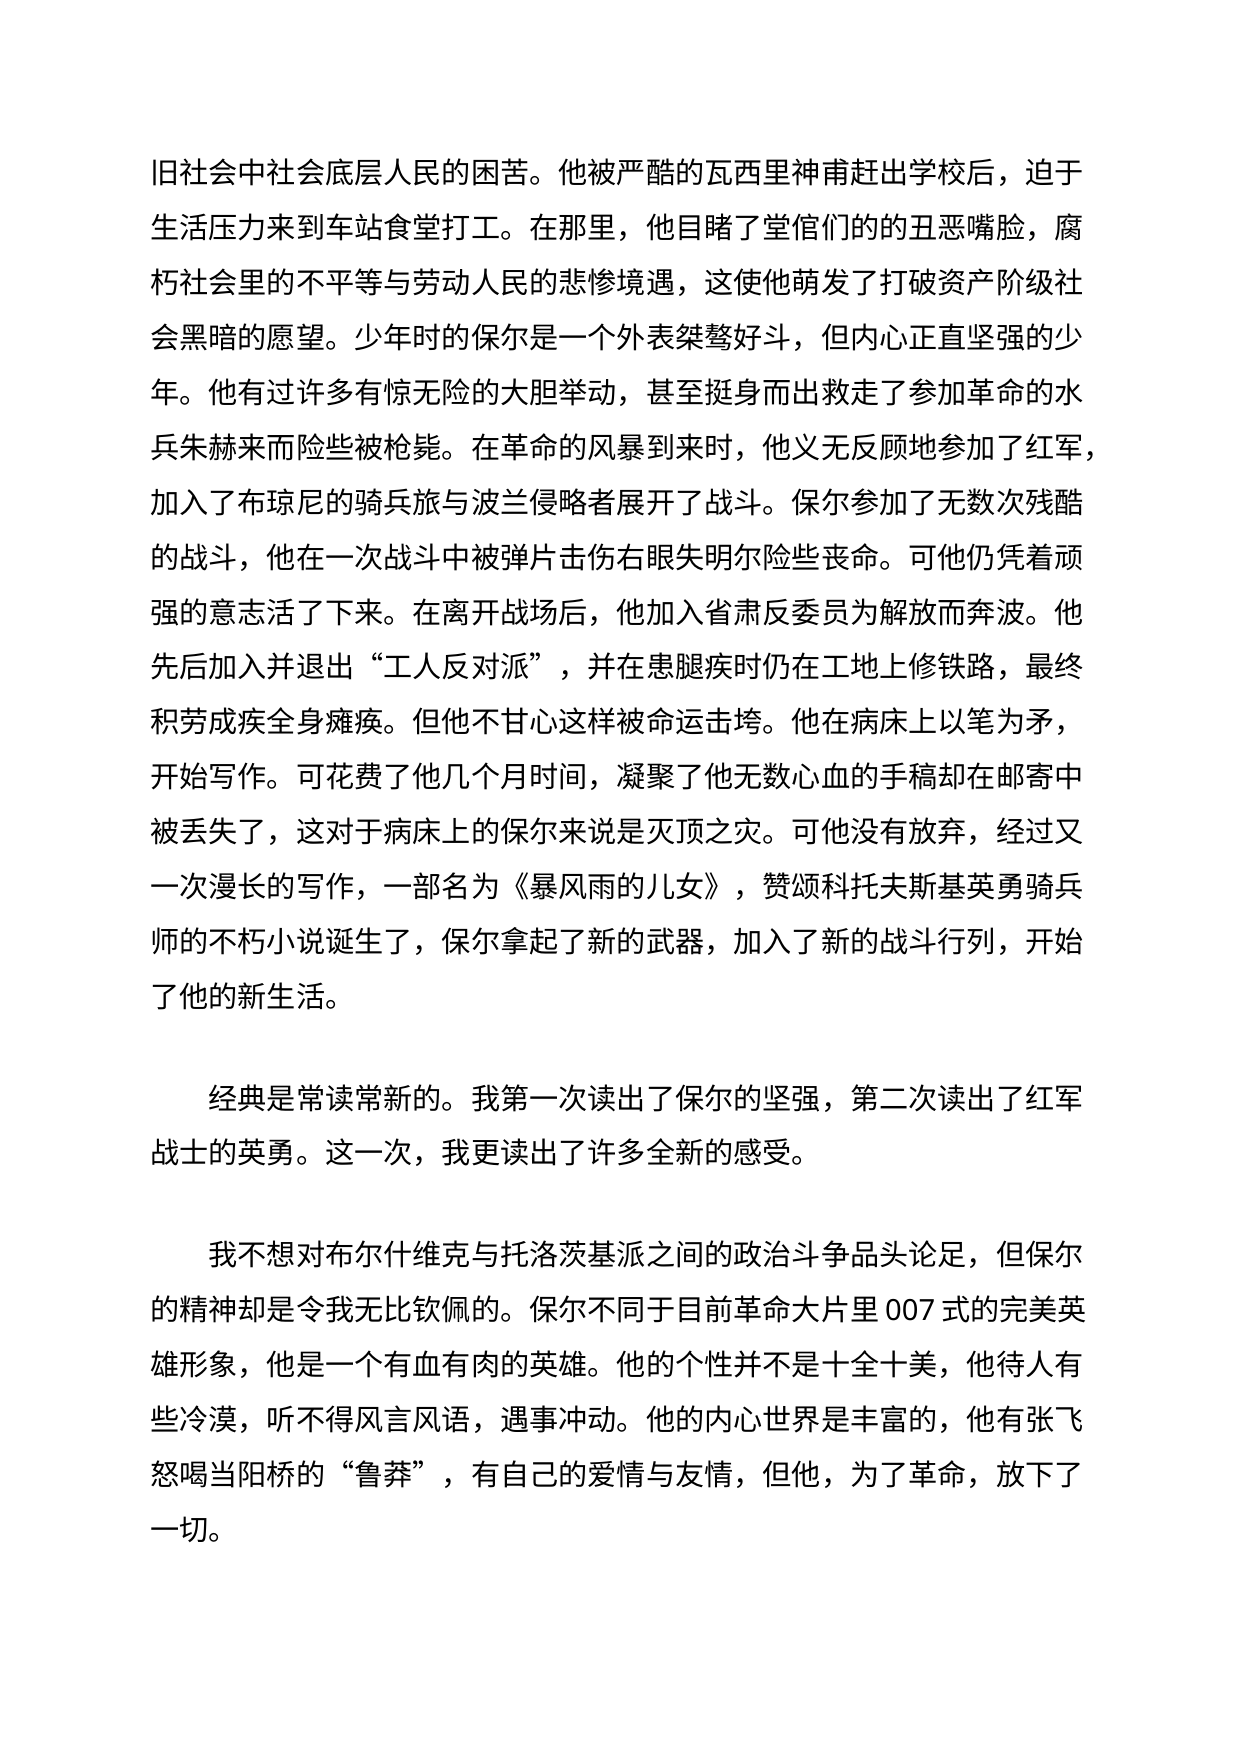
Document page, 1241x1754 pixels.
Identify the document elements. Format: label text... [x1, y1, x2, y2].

text 我不想对布尔什维克与托洛茨基派之间的政治斗争品头论足，但保尔的精神却是令我无比钦佩的。保尔不同于目前革命大片里007式的完美英雄形象，他是一个有血有肉的英雄。他的个性并不是十全十美，他待人有些冷漠，听不得风言风语，遇事冲动。他的内心世界是丰富的，他有张飞怒喝当阳桥的“鲁莽”，有自己的爱情与友情，但他，为了革命，放下了一切。 [150, 1232, 1090, 1549]
text 经典是常读常新的。我第一次读出了保尔的坚强，第二次读出了红军战士的英勇。这一次，我更读出了许多全新的感受。 [150, 1075, 1090, 1172]
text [150, 150, 1090, 1016]
